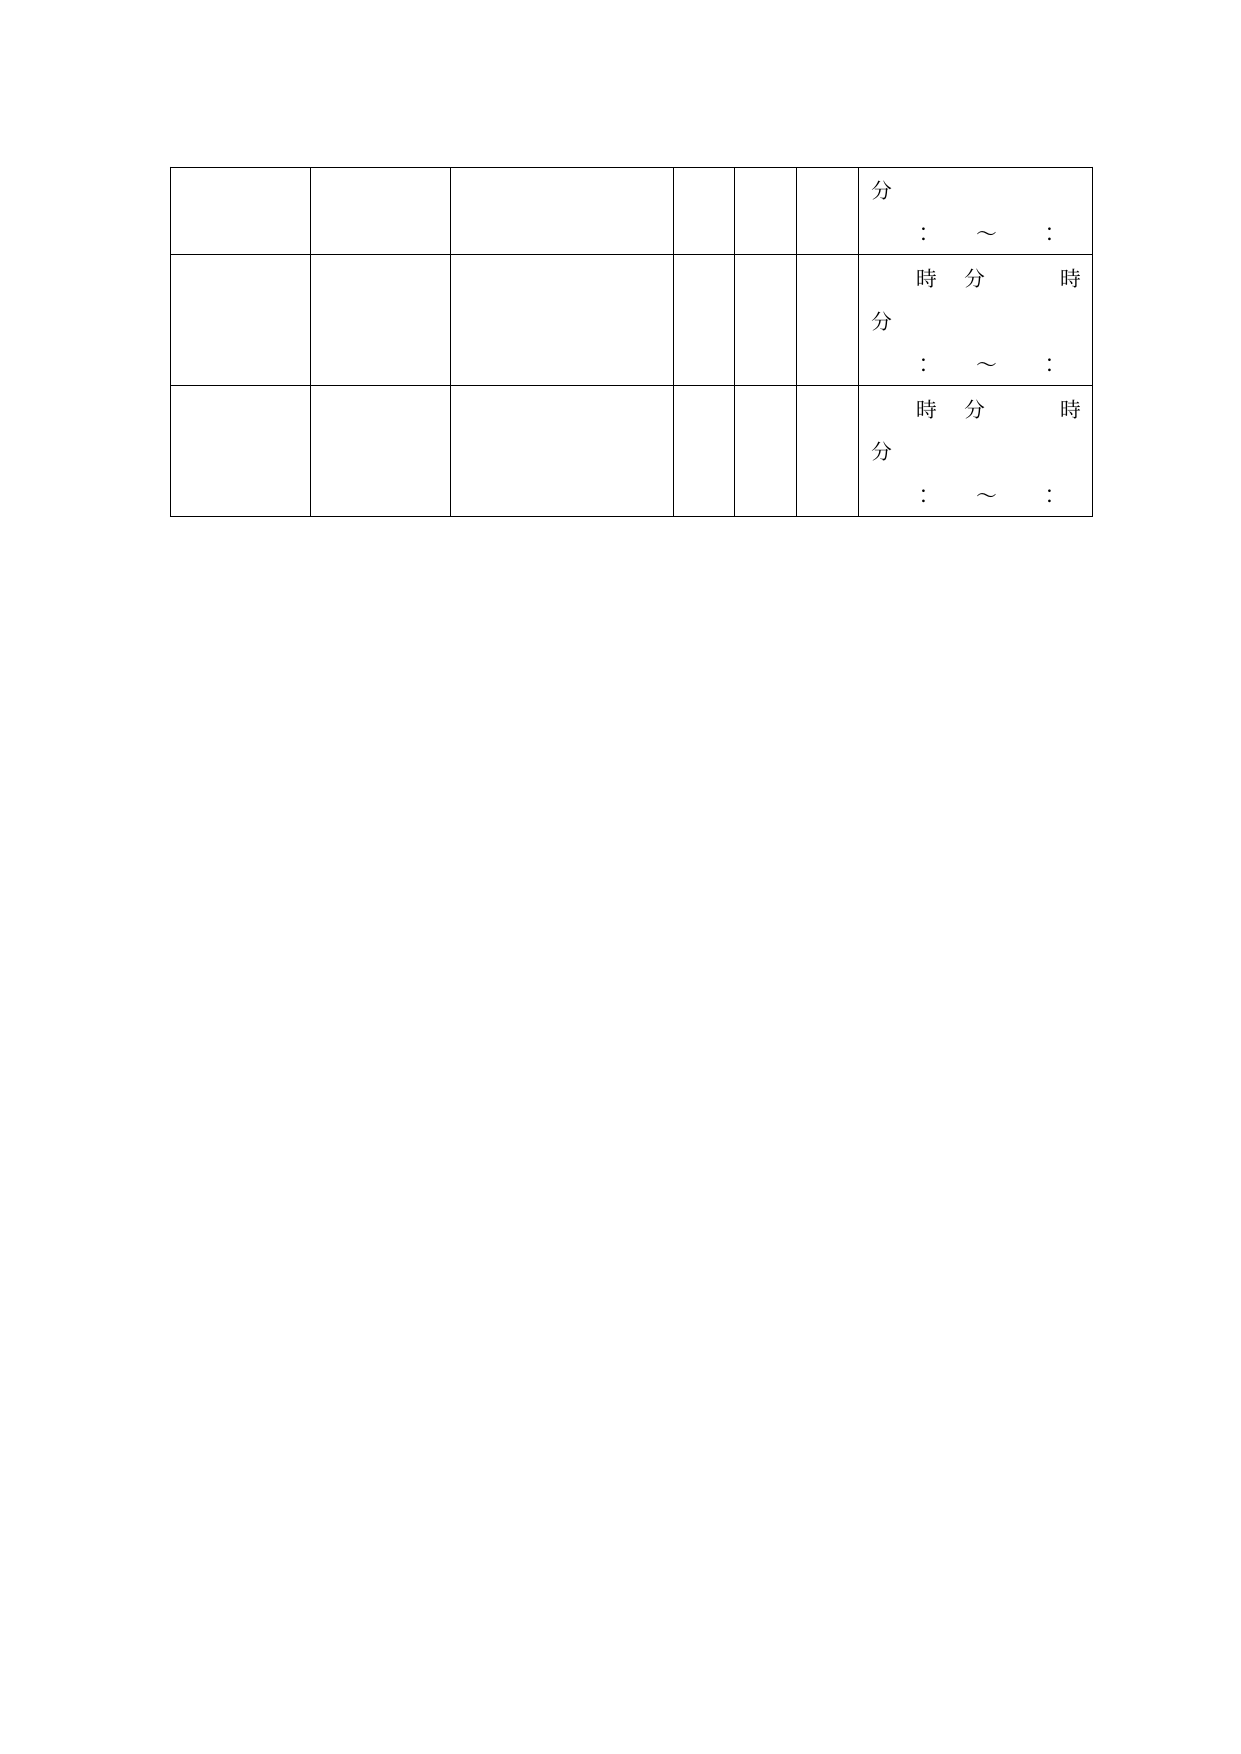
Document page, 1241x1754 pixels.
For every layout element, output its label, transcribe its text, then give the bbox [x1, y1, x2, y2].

table_cell [797, 386, 858, 516]
table_cell [735, 255, 796, 385]
table_cell [674, 255, 734, 385]
table_cell [451, 386, 673, 516]
table_cell [311, 255, 450, 385]
table_cell [311, 386, 450, 516]
table_cell [171, 386, 310, 516]
table_cell [171, 255, 310, 385]
table_cell [797, 168, 858, 254]
table_cell [674, 168, 734, 254]
table_cell [797, 255, 858, 385]
table_cell [311, 168, 450, 254]
table_cell [735, 386, 796, 516]
table_cell [451, 168, 673, 254]
table_cell 時 分 時 分 ： ～ ： [859, 168, 1092, 254]
table_cell 時 分 時 分 ： ～ ： [859, 386, 1092, 516]
table_cell [735, 168, 796, 254]
table_cell [674, 386, 734, 516]
table_cell 時 分 時 分 ： ～ ： [859, 255, 1092, 385]
table_cell [451, 255, 673, 385]
table_cell [171, 168, 310, 254]
